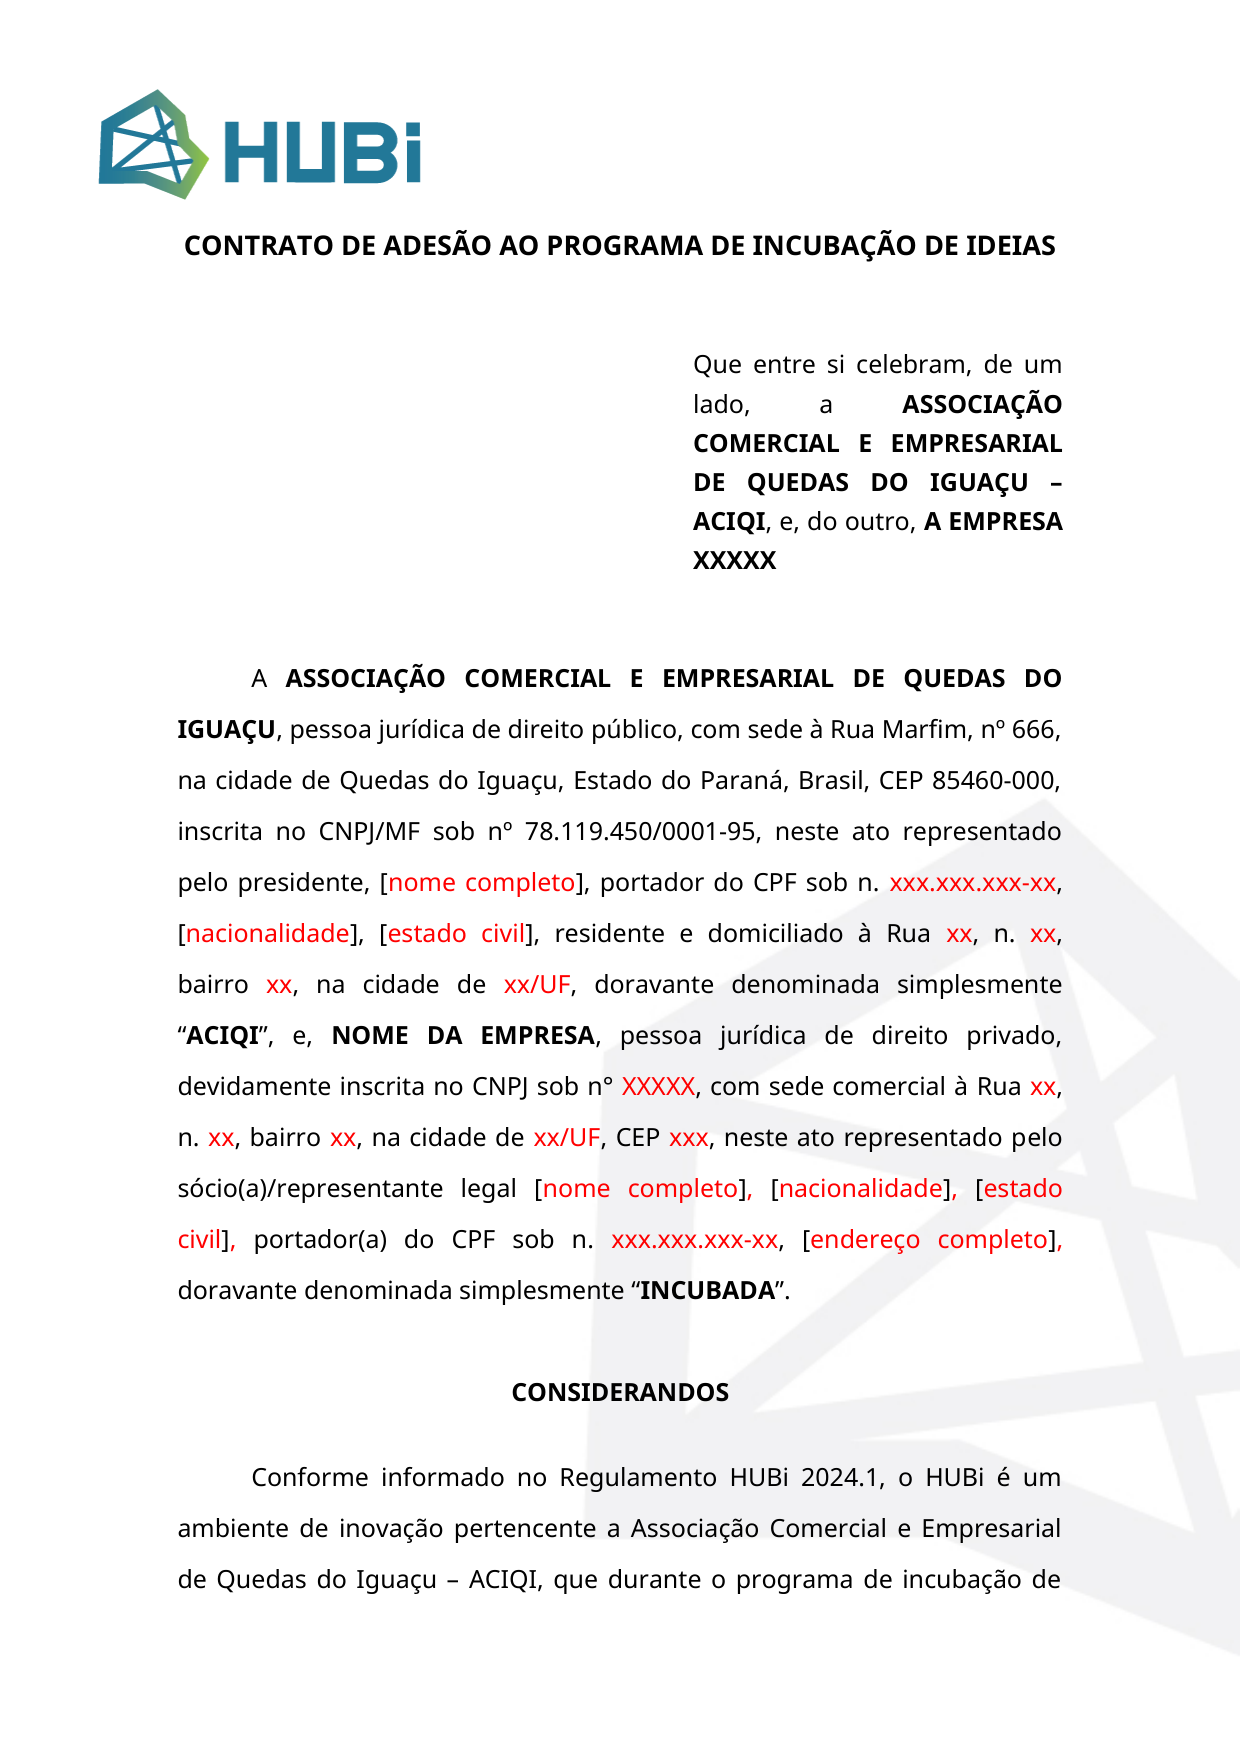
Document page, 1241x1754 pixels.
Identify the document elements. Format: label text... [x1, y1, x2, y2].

picture [0, 39, 1240, 1754]
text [177, 1460, 1063, 1596]
text Que entre si celebram, de um lado, a ASSOCIAÇÃO COMERCIAL E EMPRESARIAL DE QUEDAS DO IGUAÇU – ACIQI, e, do outro, A EMPRESA XXXXX [693, 347, 1063, 577]
text CONSIDERANDOS [177, 1375, 1063, 1409]
text CONTRATO DE ADESÃO AO PROGRAMA DE INCUBAÇÃO DE IDEIAS [177, 226, 1063, 263]
text A ASSOCIAÇÃO COMERCIAL E EMPRESARIAL DE QUEDAS DO IGUAÇU, pessoa jurídica de direito público, com sede à Rua Marfim, nº 666, na cidade de Quedas do Iguaçu, Estado do Paraná, Brasil, CEP 85460-000, inscrita no CNPJ/MF sob nº 78.119.450/0001-95, neste ato representado pelo presidente, [nome completo], portador do CPF sob n. xxx.xxx.xxx-xx, [nacionalidade], [estado civil], residente e domiciliado à Rua xx, n. xx, bairro xx, na cidade de xx/UF, doravante denominada simplesmente “ACIQI”, e, NOME DA EMPRESA, pessoa jurídica de direito privado, devidamente inscrita no CNPJ sob n° XXXXX, com sede comercial à Rua xx, n. xx, bairro xx, na cidade de xx/UF, CEP xxx, neste ato representado pelo sócio(a)/representante legal [nome completo], [nacionalidade], [estado civil], portador(a) do CPF sob n. xxx.xxx.xxx-xx, [endereço completo], doravante denominada simplesmente “INCUBADA”. [177, 660, 1063, 1307]
